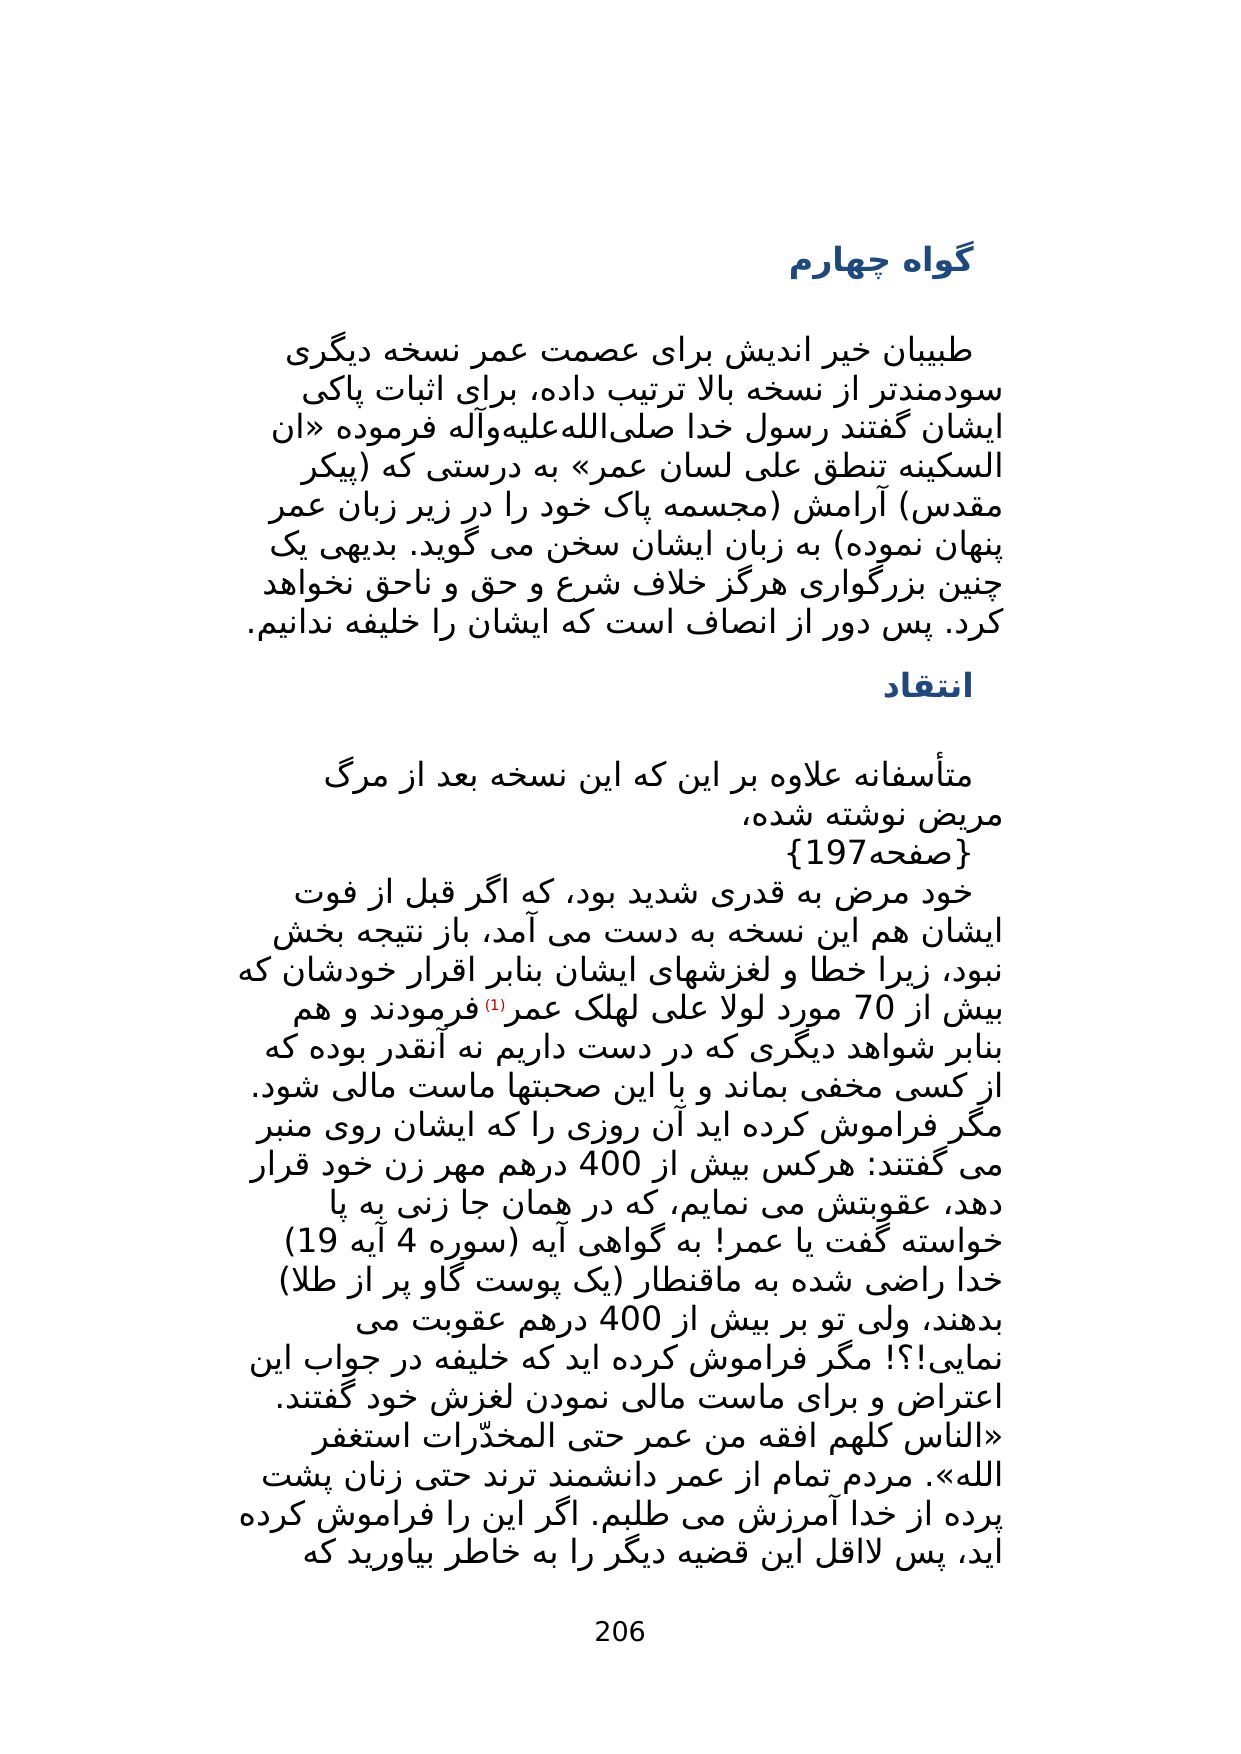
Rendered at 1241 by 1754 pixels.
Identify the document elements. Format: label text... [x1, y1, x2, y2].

text متأسفانه علاوه بر این که این نسخه بعد از مرگ مریض نوشته شده، [236, 756, 1004, 833]
subtitle انتقاد [236, 666, 1004, 705]
subtitle گواه چهارم [236, 241, 1004, 279]
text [236, 872, 1004, 1572]
text {صفحه197} [236, 833, 1004, 872]
text طبیبان خیر اندیش برای عصمت عمر نسخه دیگری سودمندتر از نسخه بالا ترتیب داده، برای اثبات پاکی ایشان گفتند رسول خدا صلى‌الله‌عليه‌وآله فرموده «ان السکینه تنطق علی لسان عمر» به درستی که (پیکر مقدس) آرامش (مجسمه پاک خود را در زیر زبان عمر پنهان نموده) به زبان ایشان سخن می گوید. بدیهی یک چنین بزرگواری هرگز خلاف شرع و حق و ناحق نخواهد کرد. پس دور از انصاف است که ایشان را خلیفه ندانیم. [236, 330, 1004, 641]
